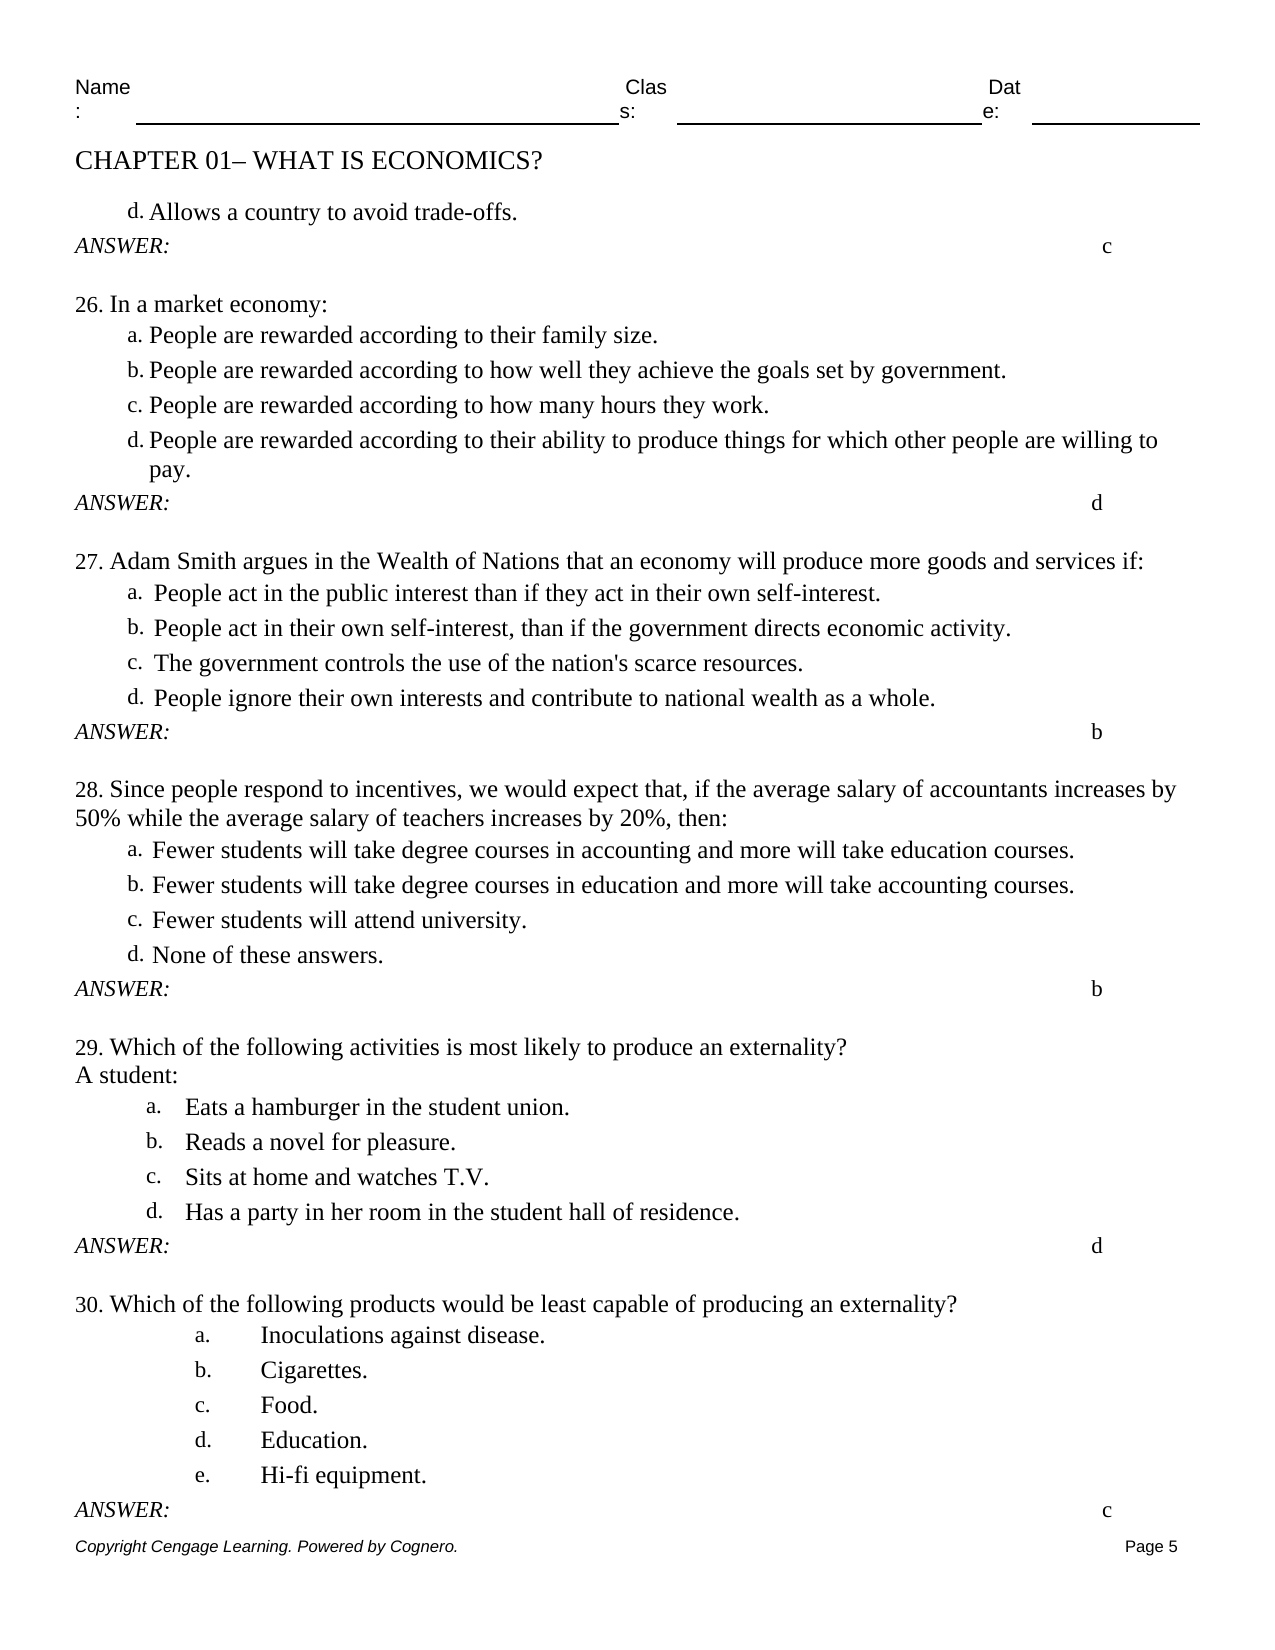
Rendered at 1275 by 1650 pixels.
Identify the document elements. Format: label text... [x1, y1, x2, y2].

table_header 30. Which of the following products would be least capable of producing an externality? [75, 1289, 1200, 1525]
table_header 28. Since people respond to incentives, we would expect that, if the average salary of accountants increases by 50% while the average salary of teachers increases by 20%, then: [75, 774, 1200, 1004]
table_header 25. Foreign trade: [75, 194, 1200, 262]
table_header 26. In a market economy: [75, 289, 1200, 519]
table_header 27. Adam Smith argues in the Wealth of Nations that an economy will produce more goods and services if: [75, 546, 1200, 747]
table_header 29. Which of the following activities is most likely to produce an externality? A student: [75, 1032, 1200, 1262]
